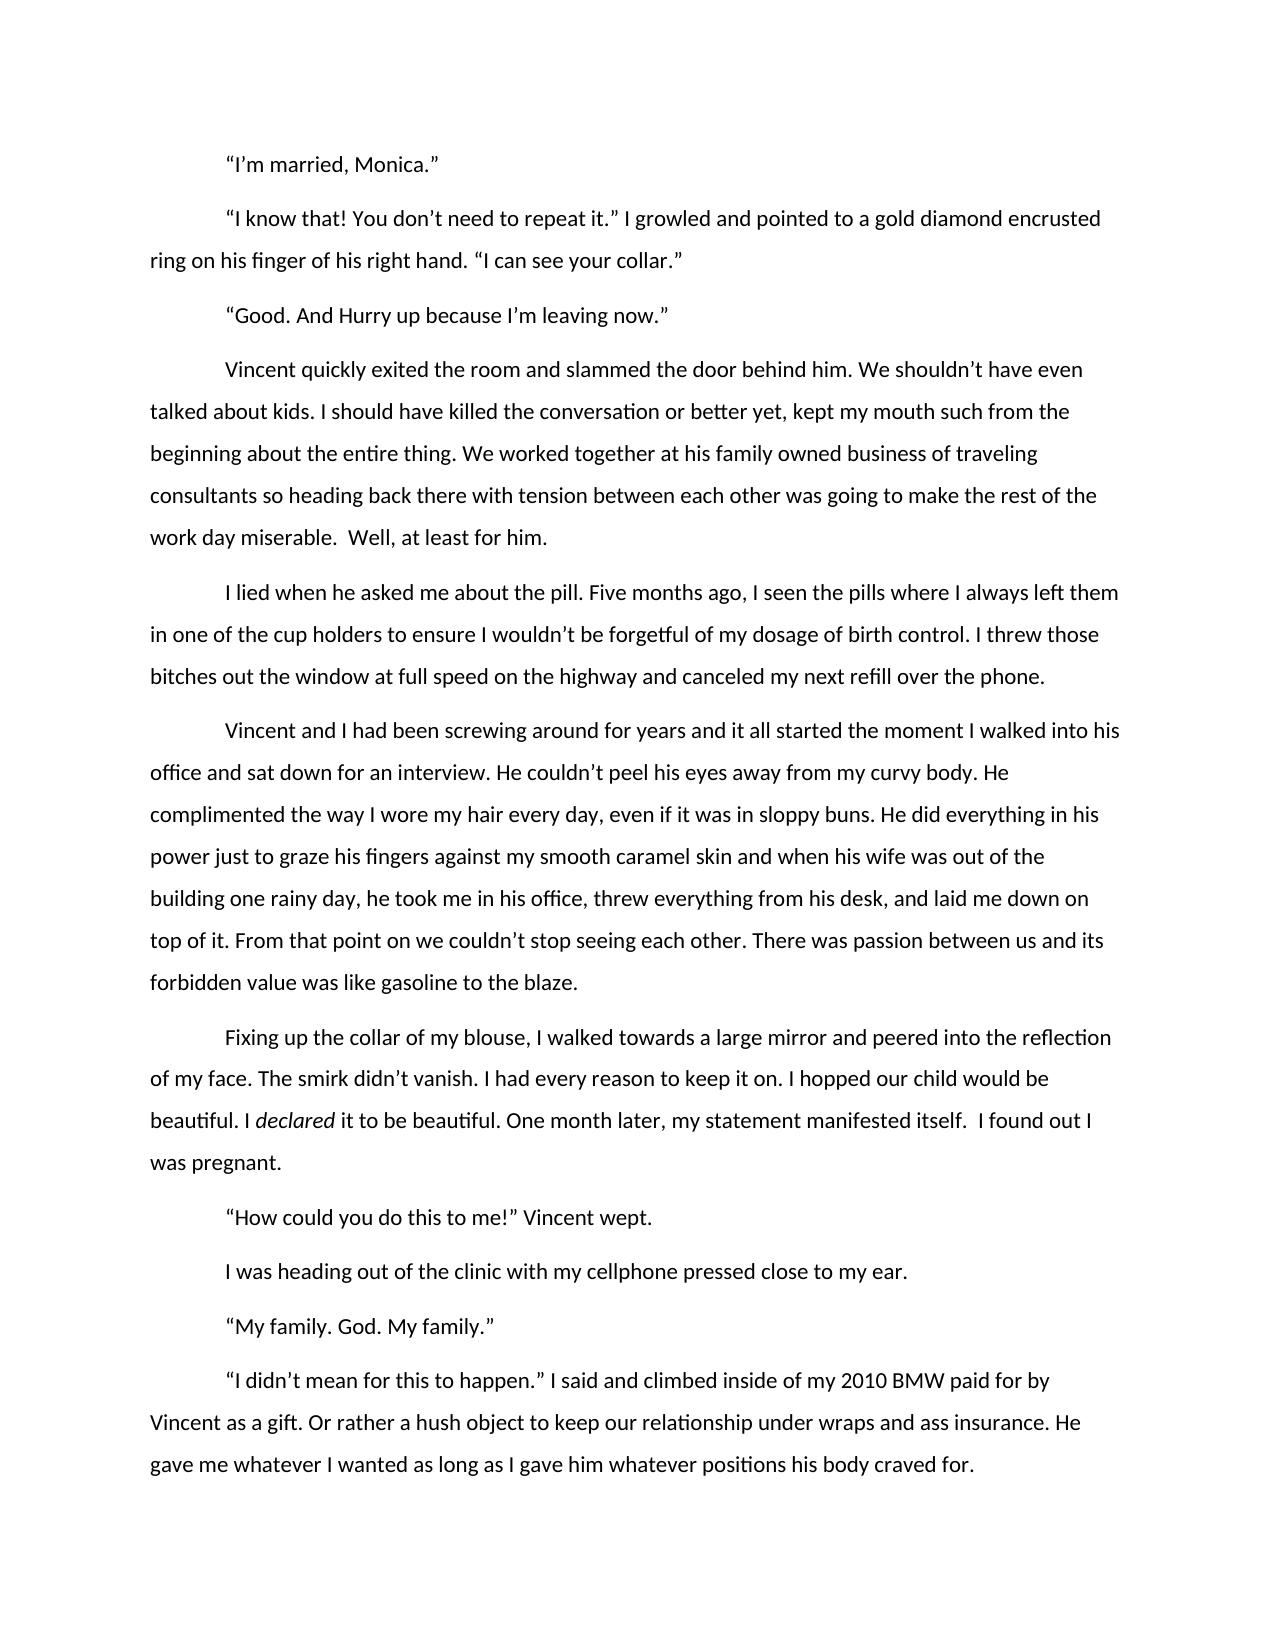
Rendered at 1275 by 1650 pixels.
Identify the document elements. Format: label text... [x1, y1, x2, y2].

text “I know that! You don’t need to repeat it.” I growled and pointed to a gold diamond encrusted ring on his finger of his right hand. “I can see your collar.” [150, 204, 1125, 274]
text “How could you do this to me!” Vincent wept. [150, 1203, 1125, 1231]
text Vincent quickly exited the room and slammed the door behind him. We shouldn’t have even talked about kids. I should have killed the conversation or better yet, kept my mouth such from the beginning about the entire thing. We worked together at his family owned business of traveling consultants so heading back there with tension between each other was going to make the rest of the work day miserable. Well, at least for him. [150, 355, 1125, 551]
text “My family. God. My family.” [150, 1312, 1125, 1340]
text “I didn’t mean for this to happen.” I said and climbed inside of my 2010 BMW paid for by Vincent as a gift. Or rather a hush object to keep our relationship under wraps and ass insurance. He gave me whatever I wanted as long as I gave him whatever positions his body craved for. [150, 1366, 1125, 1478]
text I was heading out of the clinic with my cellphone pressed close to my ear. [150, 1257, 1125, 1286]
text “Good. And Hurry up because I’m leaving now.” [150, 301, 1125, 329]
text Fixing up the collar of my blouse, I walked towards a large mirror and peered into the reflection of my face. The smirk didn’t vanish. I had every reason to keep it on. I hopped our child would be beautiful. I declared it to be beautiful. One month later, my statement manifested itself. I found out I was pregnant. [150, 1023, 1125, 1177]
text Vincent and I had been screwing around for years and it all started the moment I walked into his office and sat down for an interview. He couldn’t peel his eyes away from my curvy body. He complimented the way I wore my hair every day, even if it was in sloppy buns. He did everything in his power just to graze his fingers against my smooth caramel skin and when his wife was out of the building one rainy day, he took me in his office, threw everything from his desk, and laid me down on top of it. From that point on we couldn’t stop seeing each other. There was passion between us and its forbidden value was like gasoline to the blaze. [150, 716, 1125, 996]
text I lied when he asked me about the pill. Five months ago, I seen the pills where I always left them in one of the cup holders to ensure I wouldn’t be forgetful of my dosage of birth control. I threw those bitches out the window at full speed on the highway and canceled my next refill over the phone. [150, 578, 1125, 690]
text “I’m married, Monica.” [150, 150, 1125, 178]
